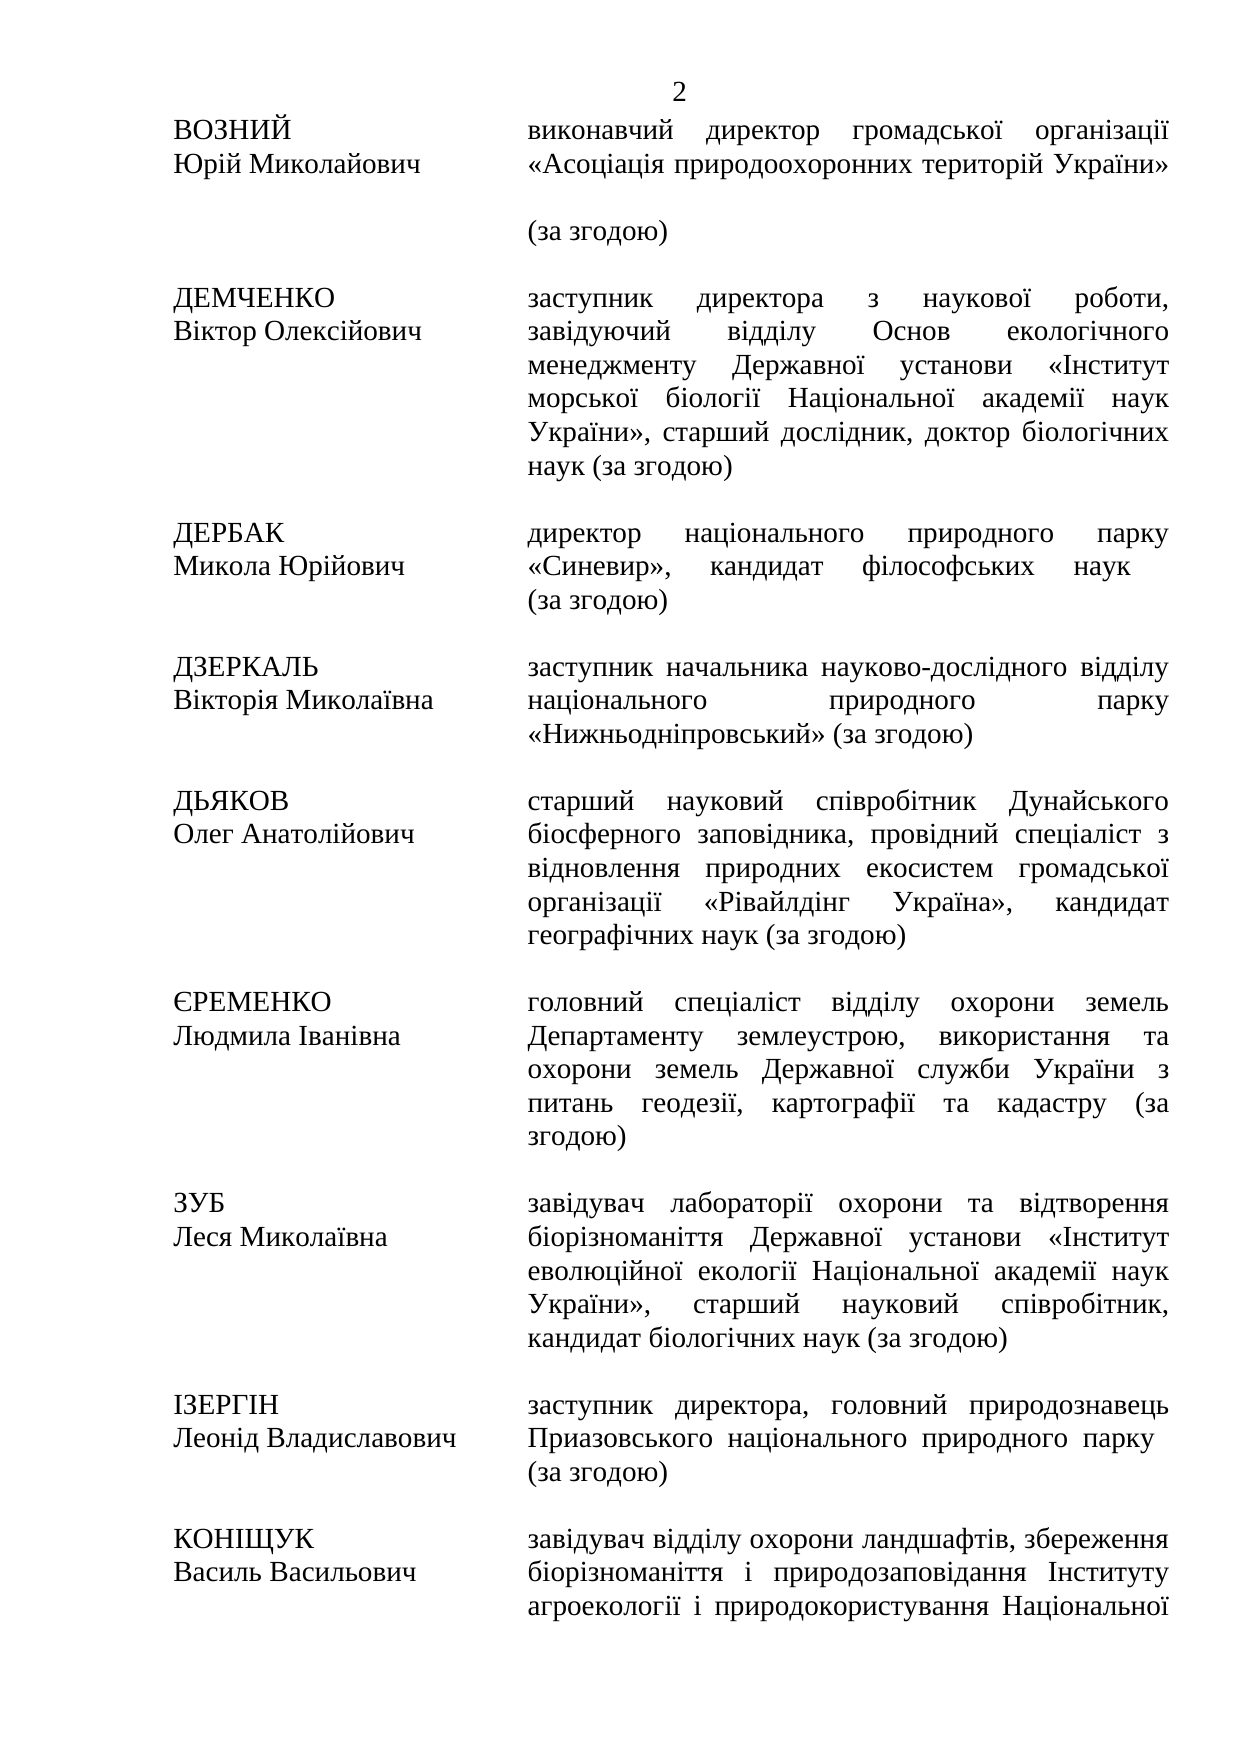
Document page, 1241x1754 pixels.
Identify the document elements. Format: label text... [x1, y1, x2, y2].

table_cell директор національного природного парку «Синевир», кандидат філософських наук (за згодою) [516, 515, 1181, 649]
table_cell головний спеціаліст відділу охорони земель Департаменту землеустрою, використання та охорони земель Державної служби України з питань геодезії, картографії та кадастру (за згодою) [516, 984, 1181, 1186]
table_cell старший науковий співробітник Дунайського біосферного заповідника, провідний спеціаліст з відновлення природних екосистем громадської організації «Рівайлдінг Україна», кандидат географічних наук (за згодою) [516, 783, 1181, 984]
table_cell завідувач лабораторії охорони та відтворення біорізноманіття Державної установи «Інститут еволюційної екології Національної академії наук України», старший науковий співробітник, кандидат біологічних наук (за згодою) [516, 1186, 1181, 1387]
table_cell ЗУБ Леся Миколаївна [162, 1186, 516, 1387]
table_cell заступник начальника науково-дослідного відділу національного природного парку «Нижньодніпровський» (за згодою) [516, 649, 1181, 783]
table_cell ЄРЕМЕНКО Людмила Іванівна [162, 984, 516, 1186]
table_cell заступник директора з наукової роботи, завідуючий відділу Основ екологічного менеджменту Державної установи «Інститут морської біології Національної академії наук України», старший дослідник, доктор біологічних наук (за згодою) [516, 280, 1181, 515]
table_cell ДЕМЧЕНКО Віктор Олексійович [162, 280, 516, 515]
table_cell ДЗЕРКАЛЬ Вікторія Миколаївна [162, 649, 516, 783]
table_cell виконавчий директор громадської організації «Асоціація природоохоронних територій України» (за згодою) [516, 112, 1181, 280]
table_cell заступник директора, головний природознавець Приазовського національного природного парку (за згодою) [516, 1387, 1181, 1521]
table_cell ДЬЯКОВ Олег Анатолійович [162, 783, 516, 984]
table_cell ВОЗНИЙ Юрій Миколайович [162, 112, 516, 280]
table_cell ІЗЕРГІН Леонід Владиславович [162, 1387, 516, 1521]
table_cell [516, 1521, 1181, 1622]
table_cell ДЕРБАК Микола Юрійович [162, 515, 516, 649]
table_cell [162, 1521, 516, 1622]
